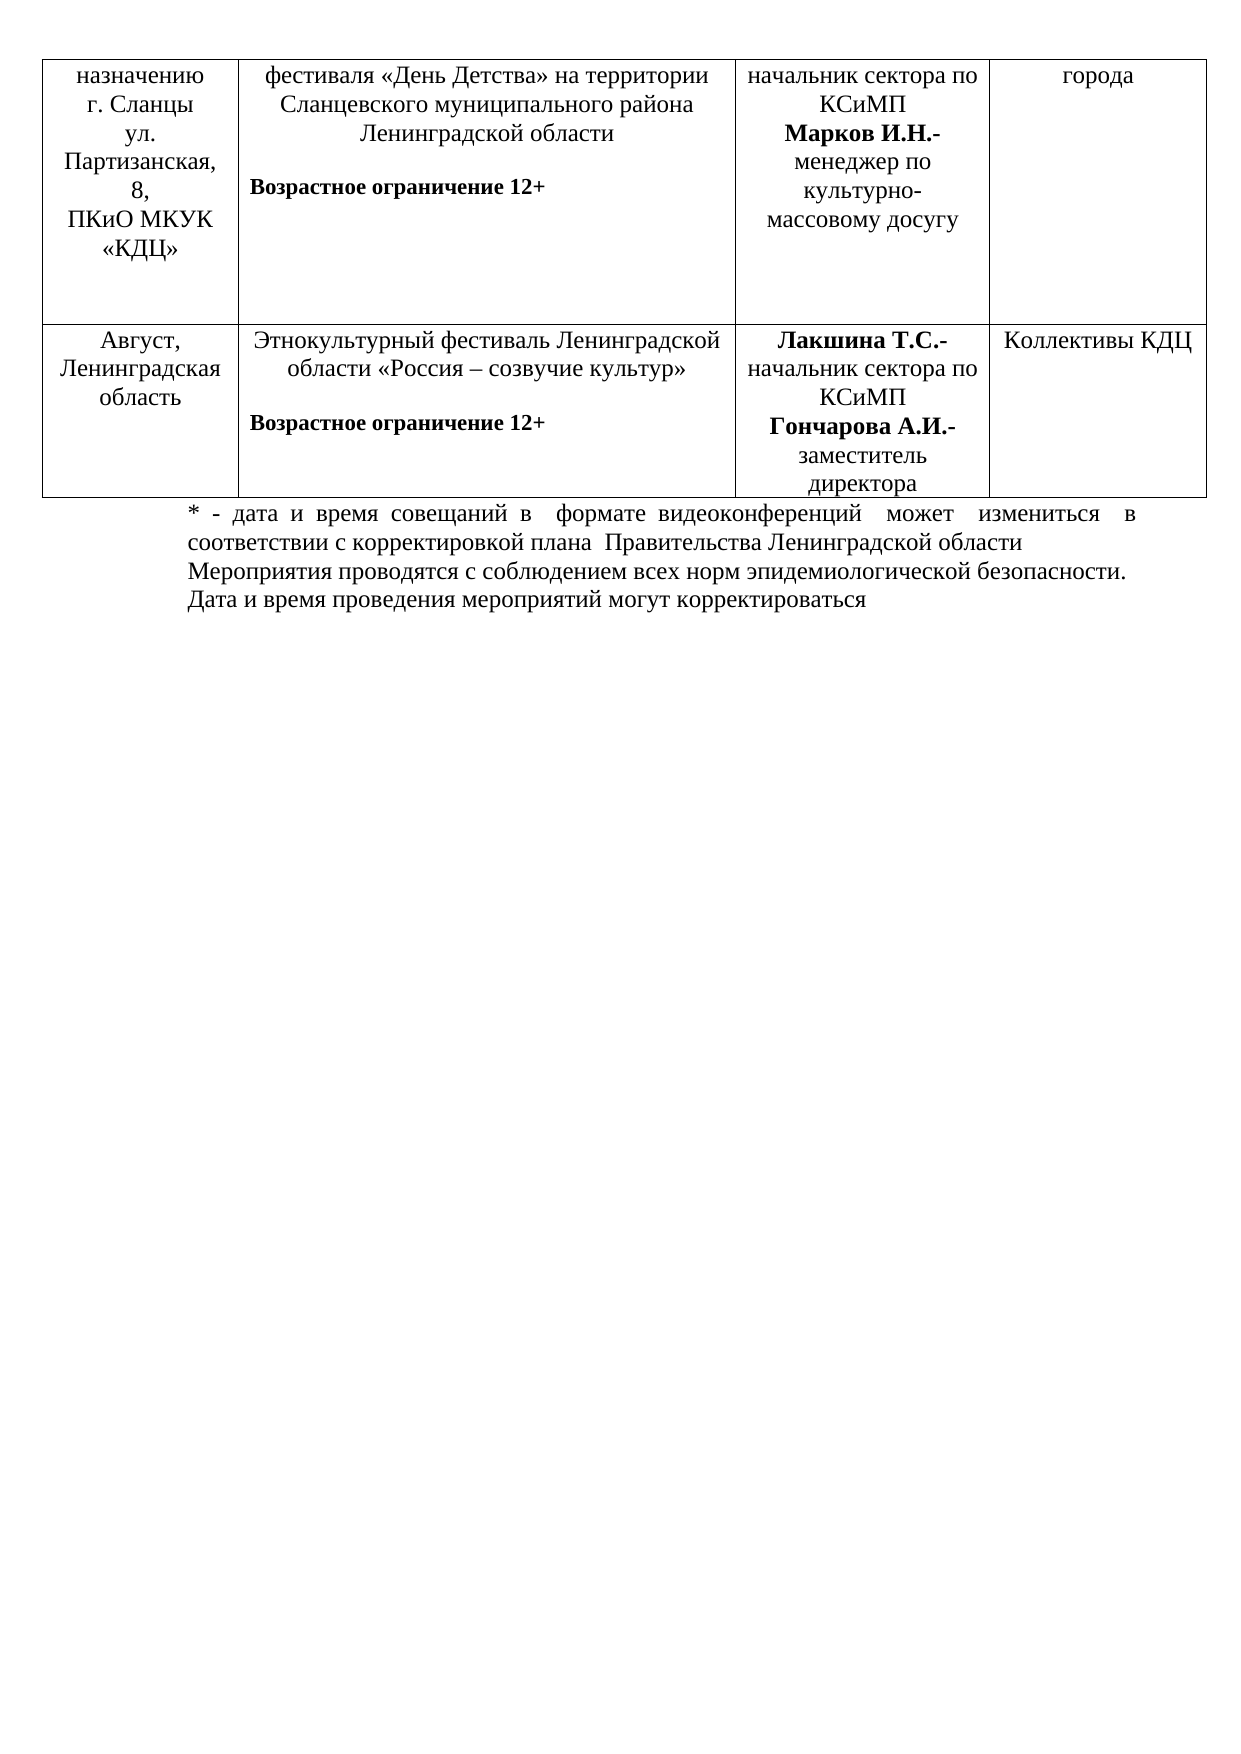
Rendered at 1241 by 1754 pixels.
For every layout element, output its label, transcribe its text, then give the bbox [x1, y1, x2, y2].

table_cell Коллективы КДЦ [990, 325, 1206, 497]
table_cell Этнокультурный фестиваль Ленинградской области «Россия – созвучие культур» Возрастное ограничение 12+ [239, 325, 735, 497]
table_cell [43, 60, 238, 324]
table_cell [990, 60, 1206, 324]
table_cell Лакшина Т.С.- начальник сектора по КСиМП Гончарова А.И.- заместитель директора [736, 325, 989, 497]
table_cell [239, 60, 735, 324]
text * - дата и время совещаний в формате видеоконференций может измениться в соответствии с корректировкой плана Правительства Ленинградской области [187, 498, 1137, 556]
text Мероприятия проводятся с соблюдением всех норм эпидемиологической безопасности. [187, 556, 1137, 584]
table_cell Август, Ленинградская область [43, 325, 238, 497]
text Дата и время проведения мероприятий могут корректироваться [187, 584, 1137, 613]
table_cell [736, 60, 989, 324]
